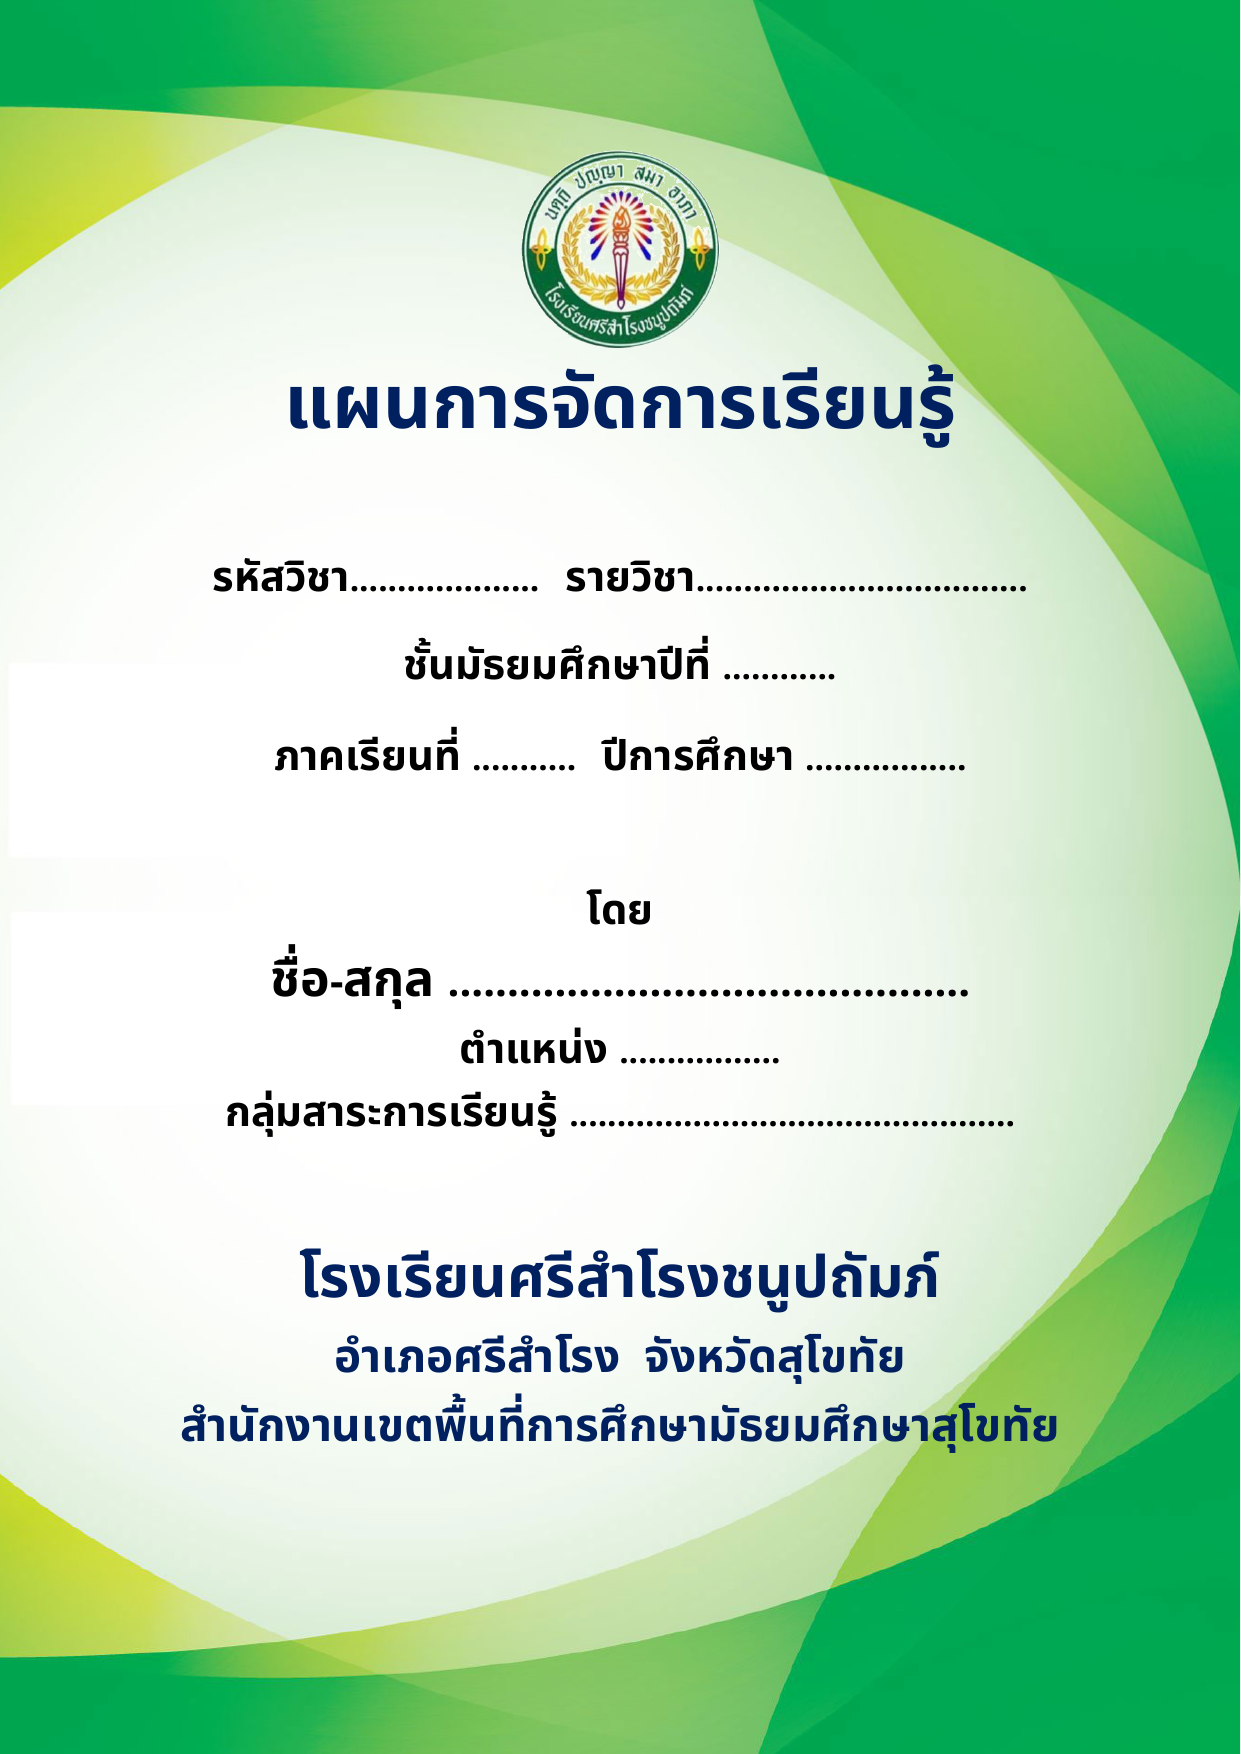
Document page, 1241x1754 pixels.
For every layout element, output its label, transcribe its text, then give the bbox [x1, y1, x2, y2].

text โรงเรียนศรีสำโรงชนูปถัมภ์ [150, 1236, 1090, 1324]
text ภาคเรียนที่ ........... ปีการศึกษา ................. [150, 727, 1090, 789]
text โดย [150, 880, 1090, 943]
text อำเภอศรีสำโรง จังหวัดสุโขทัย [150, 1324, 1090, 1393]
text ชื่อ-สกุล ............................................ [150, 943, 1090, 1019]
text ตำแหน่ง ................. [150, 1019, 1090, 1082]
text รหัสวิชา.................... รายวิชา................................... [150, 547, 1090, 610]
text กลุ่มสาระการเรียนรู้ ............................................... [150, 1082, 1090, 1145]
text สำนักงานเขตพื้นที่การศึกษามัธยมศึกษาสุโขทัย [150, 1393, 1090, 1462]
text ชั้นมัธยมศึกษาปีที่ ............ [150, 635, 1090, 698]
text แผนการจัดการเรียนรู้ [150, 348, 1090, 462]
picture [0, 0, 1241, 1754]
